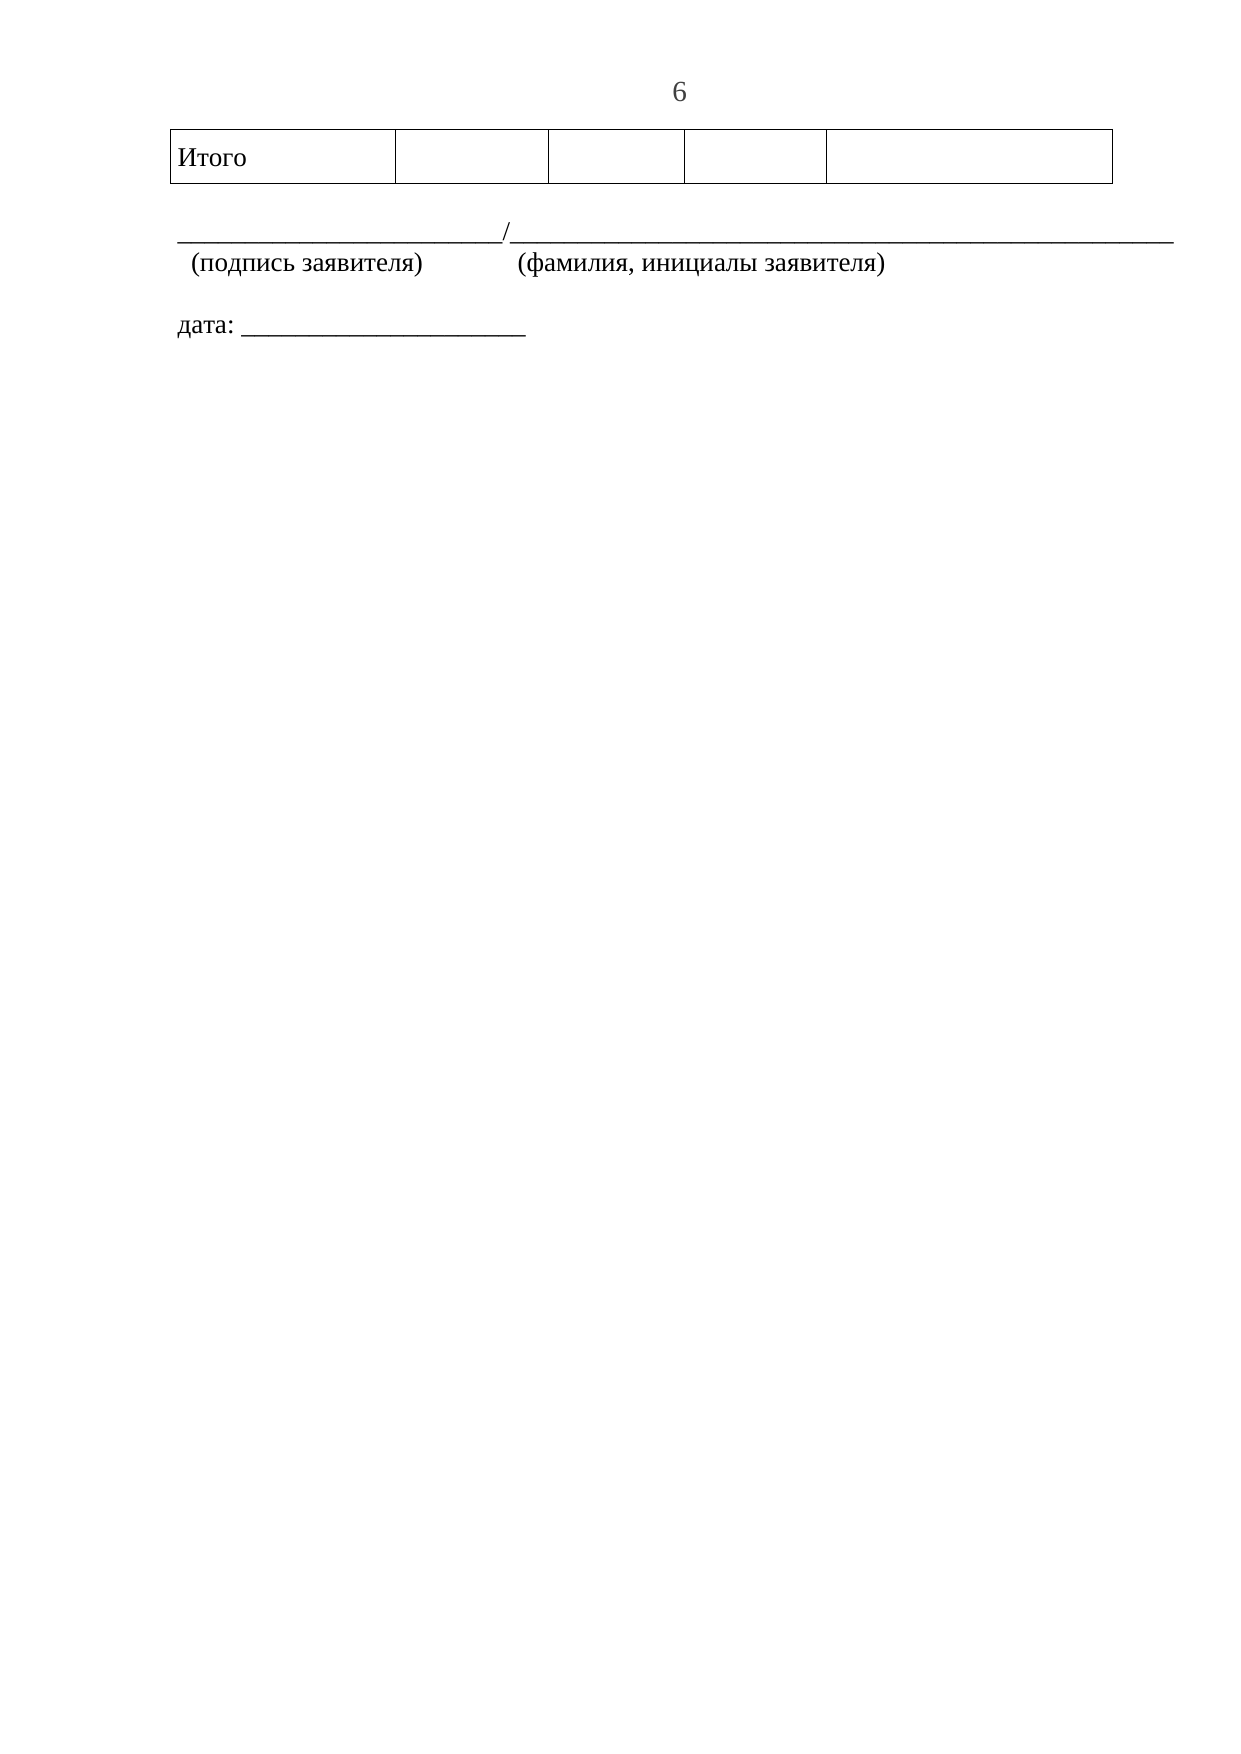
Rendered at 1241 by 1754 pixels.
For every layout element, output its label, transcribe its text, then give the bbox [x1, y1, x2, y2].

table_cell [549, 130, 684, 182]
table_cell Итого [171, 130, 395, 182]
text ________________________/_________________________________________________ [177, 214, 1181, 246]
table_cell [685, 130, 826, 182]
table_cell [827, 130, 1112, 182]
table_cell [396, 130, 548, 182]
text (подпись заявителя) (фамилия, инициалы заявителя) [177, 246, 1181, 277]
text дата: _____________________ [177, 308, 1181, 339]
